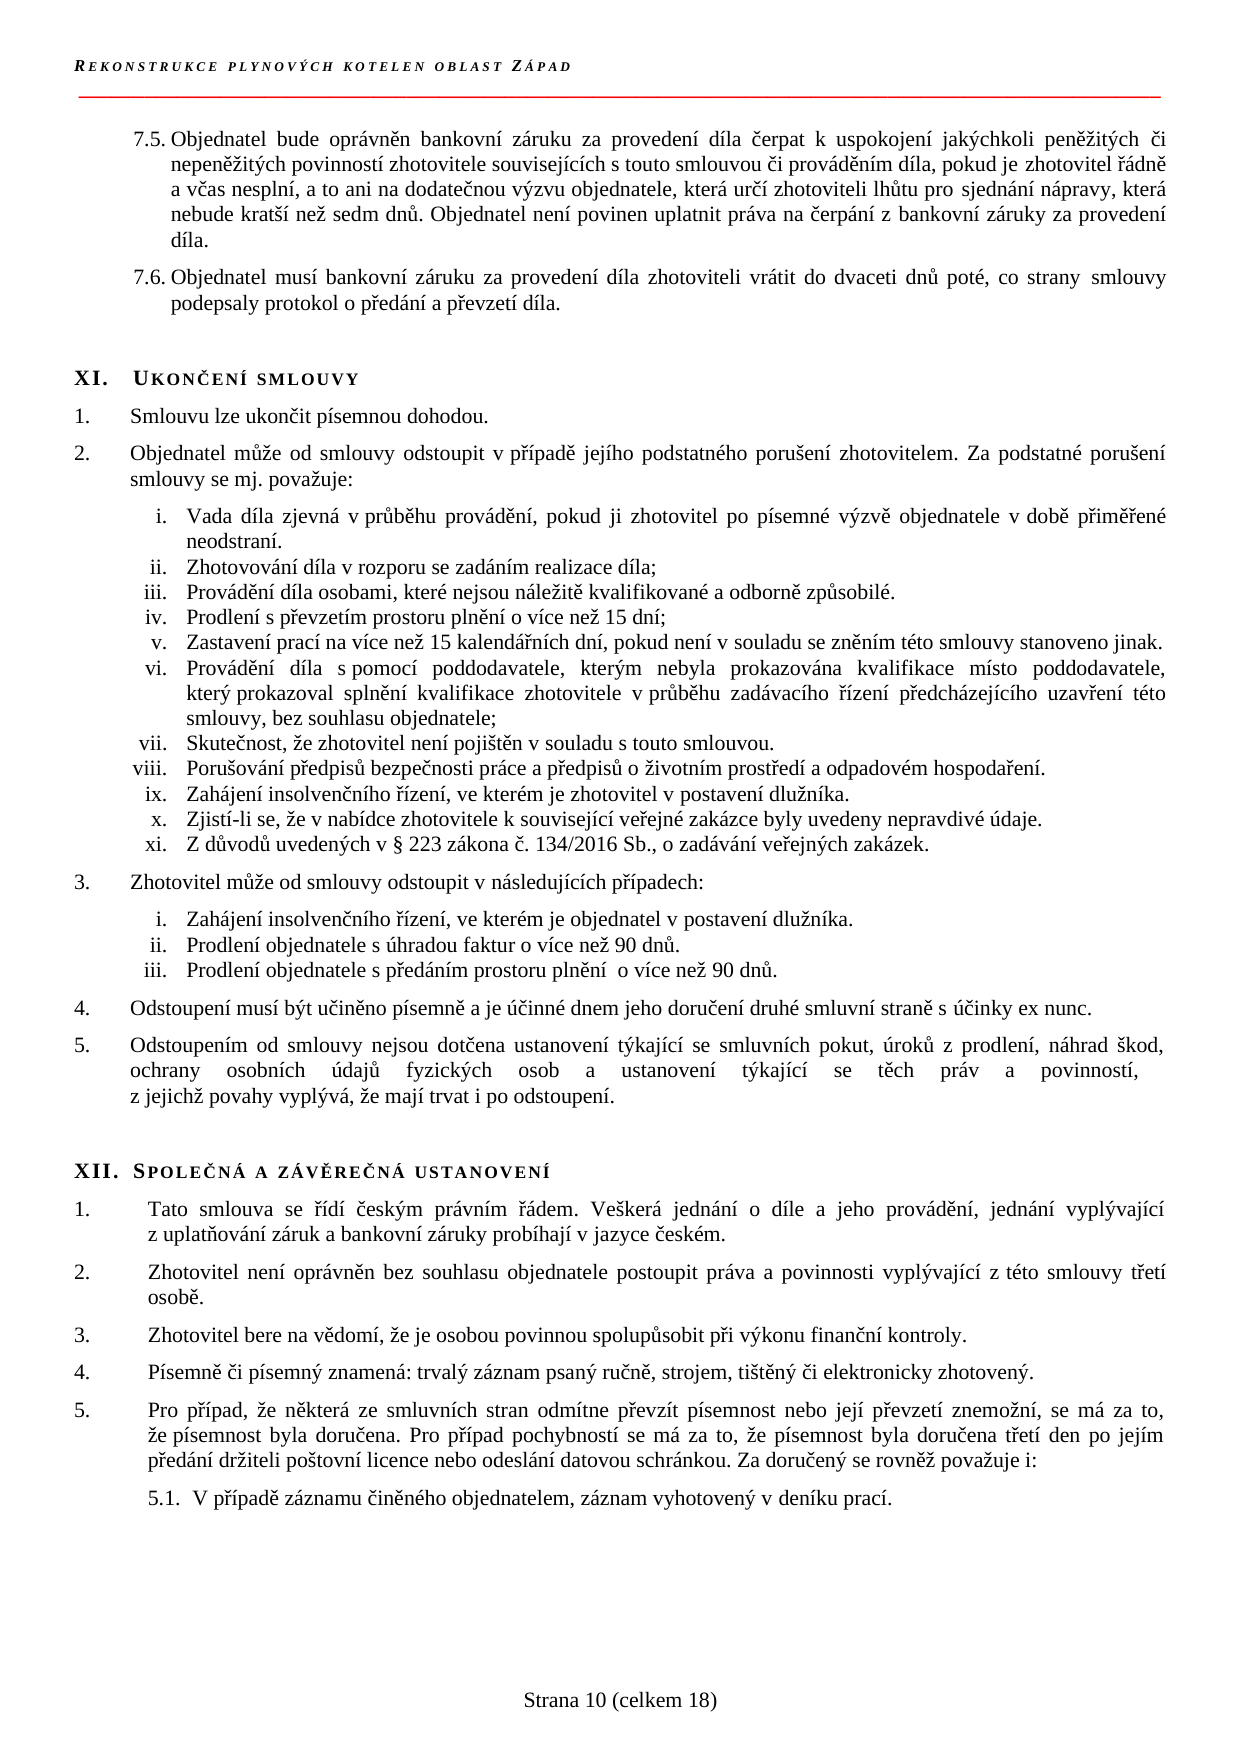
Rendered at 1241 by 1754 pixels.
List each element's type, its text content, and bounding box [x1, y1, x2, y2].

list Smlouvu lze ukončit písemnou dohodou. [74, 403, 1166, 428]
list Zhotovitel není oprávněn bez souhlasu objednatele postoupit práva a povinnosti vyplývající z této smlouvy třetí osobě. [74, 1259, 1166, 1309]
list Ukončení smlouvy [74, 365, 1166, 390]
list Zahájení insolvenčního řízení, ve kterém je objednatel v postavení dlužníka. [167, 906, 1166, 932]
list Prodlení objednatele s předáním prostoru plnění o více než 90 dnů. [167, 957, 1166, 982]
list V případě záznamu činěného objednatelem, záznam vyhotovený v deníku prací. [148, 1485, 1166, 1510]
list Zhotovitel může od smlouvy odstoupit v následujících případech: [74, 869, 1166, 894]
list Zjistí-li se, že v nabídce zhotovitele k související veřejné zakázce byly uvedeny nepravdivé údaje. [167, 806, 1166, 831]
list Z důvodů uvedených v § 223 zákona č. 134/2016 Sb., o zadávání veřejných zakázek. [167, 831, 1166, 856]
list Provádění díla s pomocí poddodavatele, kterým nebyla prokazována kvalifikace místo poddodavatele, který prokazoval splnění kvalifikace zhotovitele v průběhu zadávacího řízení předcházejícího uzavření této smlouvy, bez souhlasu objednatele; [167, 654, 1166, 730]
list Společná a závěrečná ustanovení [74, 1158, 1166, 1183]
list Zastavení prací na více než 15 kalendářních dní, pokud není v souladu se zněním této smlouvy stanoveno jinak. [167, 629, 1166, 654]
list Objednatel může od smlouvy odstoupit v případě jejího podstatného porušení zhotovitelem. Za podstatné porušení smlouvy se mj. považuje: [74, 440, 1166, 491]
list Tato smlouva se řídí českým právním řádem. Veškerá jednání o díle a jeho provádění, jednání vyplývající z uplatňování záruk a bankovní záruky probíhají v jazyce českém. [74, 1196, 1166, 1246]
list Skutečnost, že zhotovitel není pojištěn v souladu s touto smlouvou. [167, 730, 1166, 755]
list Zhotovování díla v rozporu se zadáním realizace díla; [167, 554, 1166, 579]
list Odstoupení musí být učiněno písemně a je účinné dnem jeho doručení druhé smluvní straně s účinky ex nunc. [74, 994, 1166, 1020]
list Pro případ, že některá ze smluvních stran odmítne převzít písemnost nebo její převzetí znemožní, se má za to, že písemnost byla doručena. Pro případ pochybností se má za to, že písemnost byla doručena třetí den po jejím předání držiteli poštovní licence nebo odeslání datovou schránkou. Za doručený se rovněž považuje i: [74, 1397, 1166, 1473]
list Zahájení insolvenčního řízení, ve kterém je zhotovitel v postavení dlužníka. [167, 781, 1166, 806]
list Vada díla zjevná v průběhu provádění, pokud ji zhotovitel po písemné výzvě objednatele v době přiměřené neodstraní. [167, 503, 1166, 554]
list Písemně či písemný znamená: trvalý záznam psaný ručně, strojem, tištěný či elektronicky zhotovený. [74, 1359, 1166, 1384]
list Prodlení objednatele s úhradou faktur o více než 90 dnů. [167, 932, 1166, 957]
list Zhotovitel bere na vědomí, že je osobou povinnou spolupůsobit při výkonu finanční kontroly. [74, 1322, 1166, 1347]
list Odstoupením od smlouvy nejsou dotčena ustanovení týkající se smluvních pokut, úroků z prodlení, náhrad škod, ochrany osobních údajů fyzických osob a ustanovení týkající se těch práv a povinností, z jejichž povahy vyplývá, že mají trvat i po odstoupení. [74, 1032, 1166, 1108]
list Provádění díla osobami, které nejsou náležitě kvalifikované a odborně způsobilé. [167, 579, 1166, 604]
list Porušování předpisů bezpečnosti práce a předpisů o životním prostředí a odpadovém hospodaření. [167, 755, 1166, 781]
list Objednatel bude oprávněn bankovní záruku za provedení díla čerpat k uspokojení jakýchkoli peněžitých či nepeněžitých povinností zhotovitele souvisejících s touto smlouvou či prováděním díla, pokud je zhotovitel řádně a včas nesplní, a to ani na dodatečnou výzvu objednatele, která určí zhotoviteli lhůtu pro sjednání nápravy, která nebude kratší než sedm dnů. Objednatel není povinen uplatnit práva na čerpání z bankovní záruky za provedení díla. [133, 126, 1166, 252]
list Prodlení s převzetím prostoru plnění o více než 15 dní; [167, 604, 1166, 629]
list Objednatel musí bankovní záruku za provedení díla zhotoviteli vrátit do dvaceti dnů poté, co strany smlouvy podepsaly protokol o předání a převzetí díla. [133, 264, 1166, 315]
